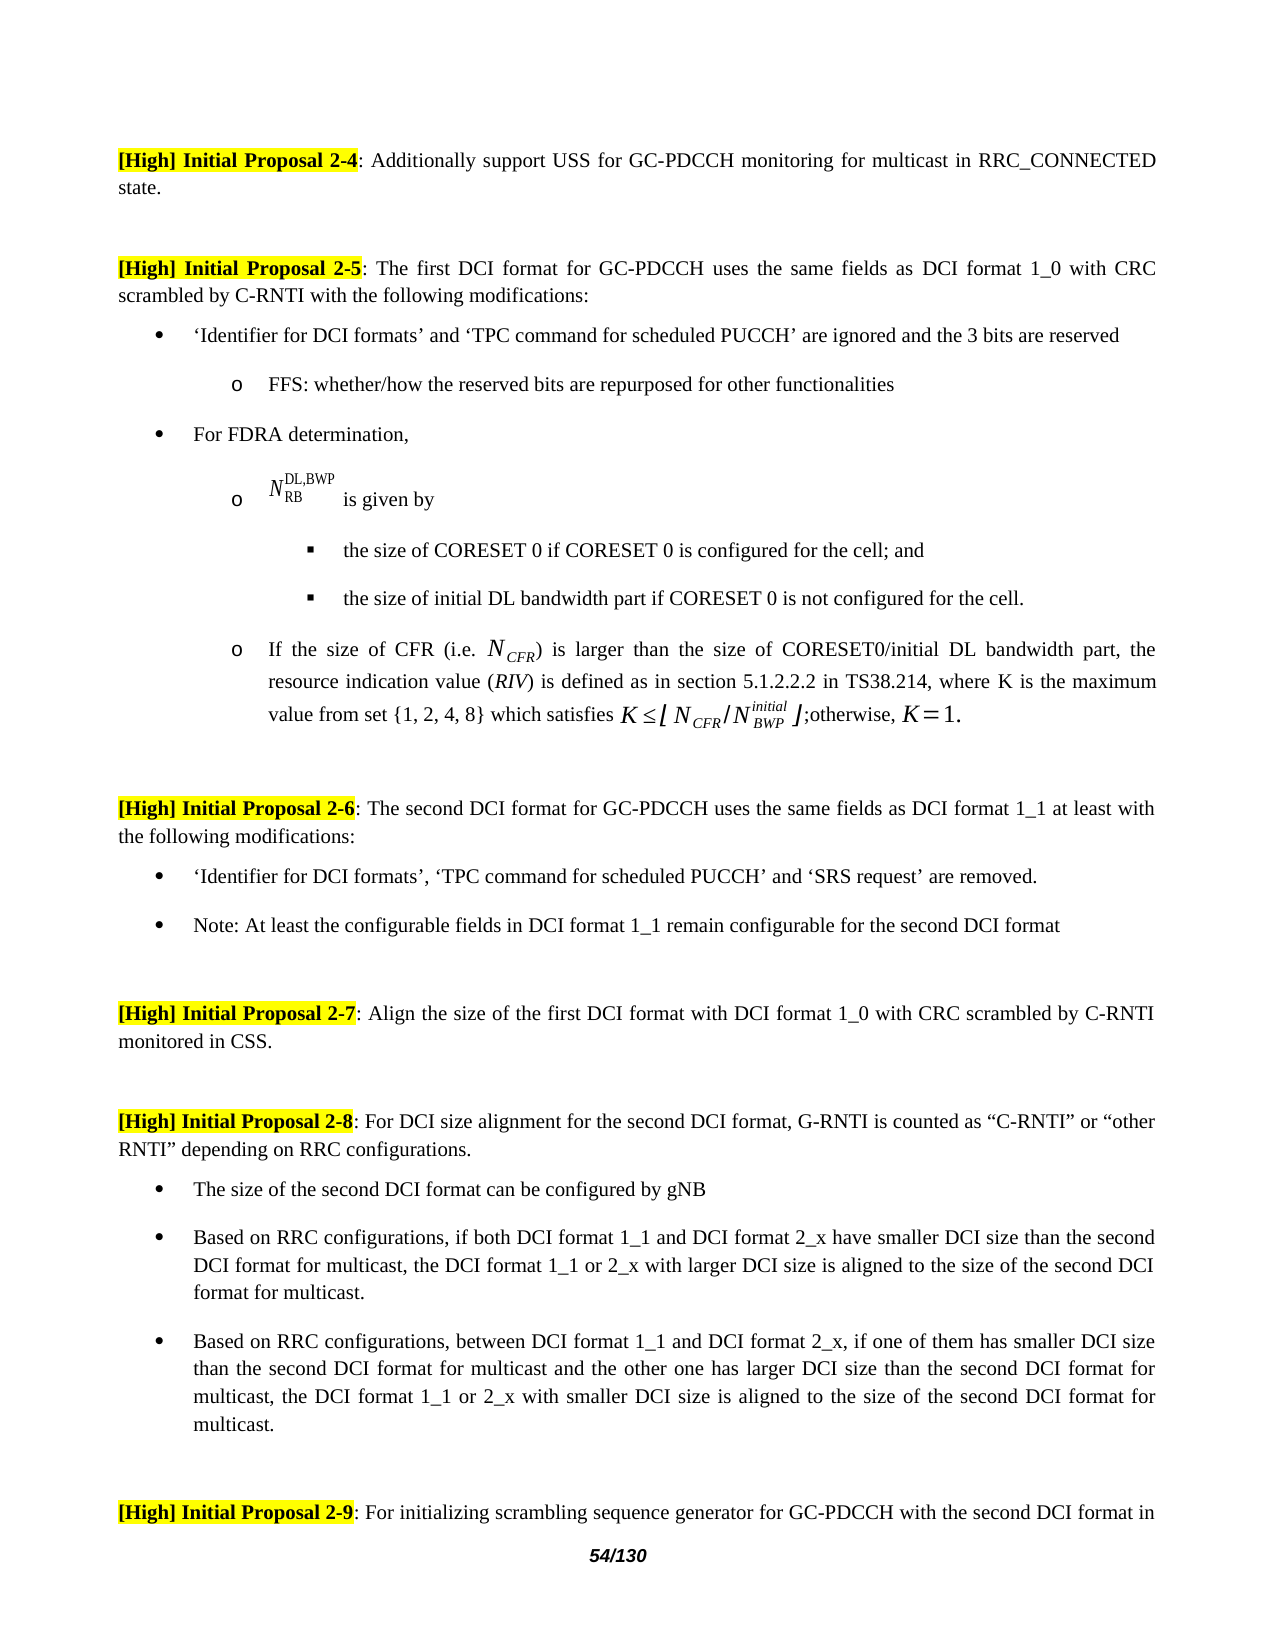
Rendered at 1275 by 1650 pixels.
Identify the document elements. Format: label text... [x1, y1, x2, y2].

list the size of initial DL bandwidth part if CORESET 0 is not configured for the cell. [306, 586, 1157, 610]
list If the size of CFR (i.e. ) is larger than the size of CORESET0/initial DL bandwidth part, the resource indication value (RIV) is defined as in section 5.1.2.2.2 in TS38.214, where K is the maximum value from set {1, 2, 4, 8} which satisfies ;otherwise, [231, 634, 1157, 732]
list For FDRA determination, [156, 422, 1157, 446]
text [High] Initial Proposal 2-8: For DCI size alignment for the second DCI format, G-RNTI is counted as “C-RNTI” or “other RNTI” depending on RRC configurations. [118, 1109, 1157, 1161]
list ‘Identifier for DCI formats’, ‘TPC command for scheduled PUCCH’ and ‘SRS request’ are removed. [156, 864, 1157, 888]
text [High] Initial Proposal 2-7: Align the size of the first DCI format with DCI format 1_0 with CRC scrambled by C-RNTI monitored in CSS. [118, 1001, 1157, 1053]
list FFS: whether/how the reserved bits are repurposed for other functionalities [231, 372, 1157, 397]
list The size of the second DCI format can be configured by gNB [156, 1177, 1157, 1201]
list Note: At least the configurable fields in DCI format 1_1 remain configurable for the second DCI format [156, 912, 1157, 937]
list the size of CORESET 0 if CORESET 0 is configured for the cell; and [306, 538, 1157, 562]
list is given by [231, 471, 1157, 513]
text [High] Initial Proposal 2-6: The second DCI format for GC-PDCCH uses the same fields as DCI format 1_1 at least with the following modifications: [118, 796, 1157, 848]
text [High] Initial Proposal 2-9: For initializing scrambling sequence generator for GC-PDCCH with the second DCI format in Type-x CSS, [354, 1500, 1157, 1524]
list Based on RRC configurations, between DCI format 1_1 and DCI format 2_x, if one of them has smaller DCI size than the second DCI format for multicast and the other one has larger DCI size than the second DCI format for multicast, the DCI format 1_1 or 2_x with smaller DCI size is aligned to the size of the second DCI format for multicast. [156, 1329, 1157, 1436]
text [High] Initial Proposal 2-5: The first DCI format for GC-PDCCH uses the same fields as DCI format 1_0 with CRC scrambled by C-RNTI with the following modifications: [118, 256, 1157, 307]
text [High] Initial Proposal 2-4: Additionally support USS for GC-PDCCH monitoring for multicast in RRC_CONNECTED state. [118, 148, 1157, 199]
list Based on RRC configurations, if both DCI format 1_1 and DCI format 2_x have smaller DCI size than the second DCI format for multicast, the DCI format 1_1 or 2_x with larger DCI size is aligned to the size of the second DCI format for multicast. [156, 1225, 1157, 1304]
list ‘Identifier for DCI formats’ and ‘TPC command for scheduled PUCCH’ are ignored and the 3 bits are reserved [156, 323, 1157, 347]
